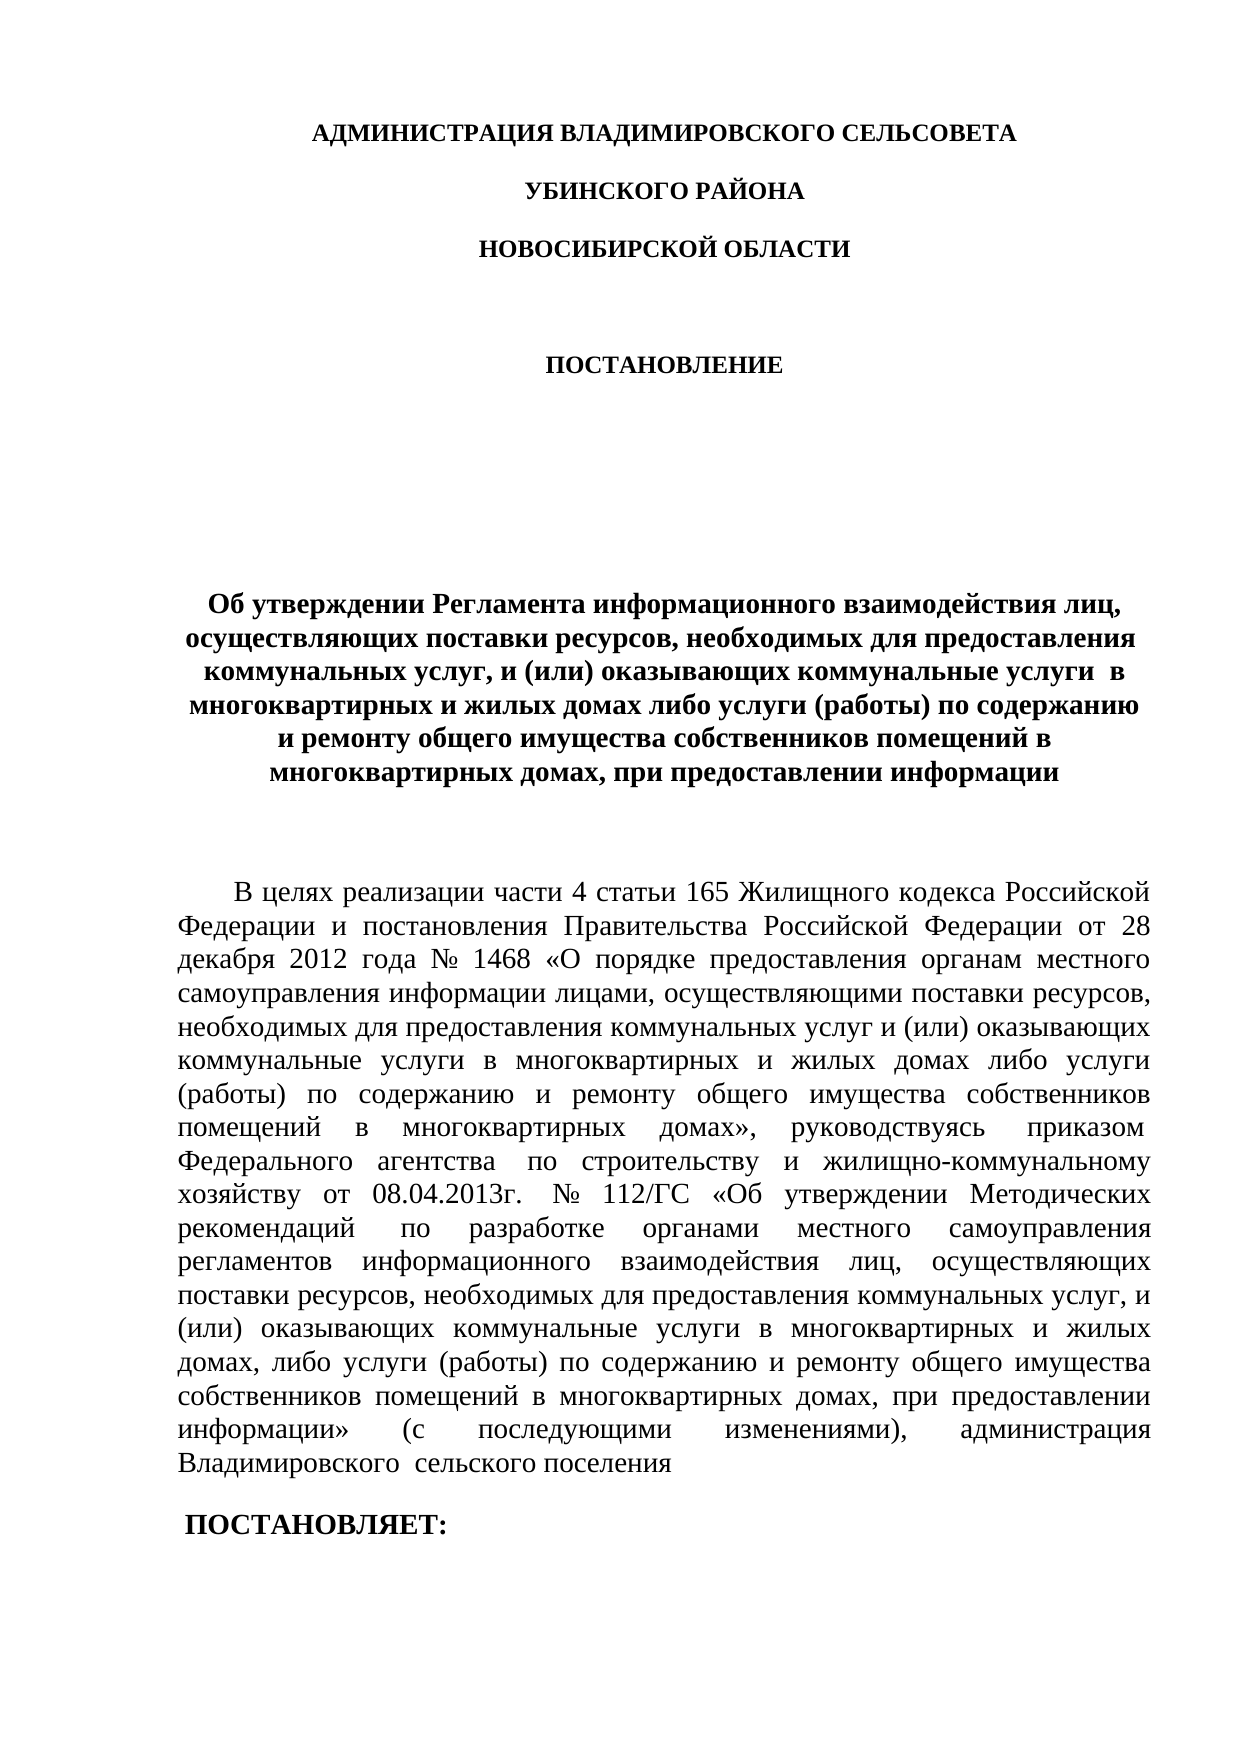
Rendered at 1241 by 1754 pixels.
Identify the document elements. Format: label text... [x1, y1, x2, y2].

text АДМИНИСТРАЦИЯ ВЛАДИМИРОВСКОГО СЕЛЬСОВЕТА [177, 118, 1152, 147]
text НОВОСИБИРСКОЙ ОБЛАСТИ [177, 234, 1152, 263]
text Об утверждении Регламента информационного взаимодействия лиц, осуществляющих поставки ресурсов, необходимых для предоставления коммунальных услуг, и (или) оказывающих коммунальные услуги в многоквартирных и жилых домах либо услуги (работы) по содержанию и ремонту общего имущества собственников помещений в многоквартирных домах, при предоставлении информации [177, 586, 1152, 787]
text ПОСТАНОВЛЯЕТ: [177, 1507, 1152, 1541]
text В целях реализации части 4 статьи 165 Жилищного кодекса Российской Федерации и постановления Правительства Российской Федерации от 28 декабря 2012 года № 1468 «О порядке предоставления органам местного самоуправления информации лицами, осуществляющими поставки ресурсов, необходимых для предоставления коммунальных услуг и (или) оказывающих коммунальные услуги в многоквартирных и жилых домах либо услуги (работы) по содержанию и ремонту общего имущества собственников помещений в многоквартирных домах», руководствуясь приказом Федерального агентства по строительству и жилищно-коммунальному хозяйству от 08.04.2013г. № 112/ГС «Об утверждении Методических рекомендаций по разработке органами местного самоуправления регламентов информационного взаимодействия лиц, осуществляющих поставки ресурсов, необходимых для предоставления коммунальных услуг, и (или) оказывающих коммунальные услуги в многоквартирных и жилых домах, либо услуги (работы) по содержанию и ремонту общего имущества собственников помещений в многоквартирных домах, при предоставлении информации» (с последующими изменениями), администрация Владимировского сельского поселения [177, 874, 1152, 1478]
text УБИНСКОГО РАЙОНА [177, 176, 1152, 205]
text ПОСТАНОВЛЕНИЕ [177, 350, 1152, 378]
